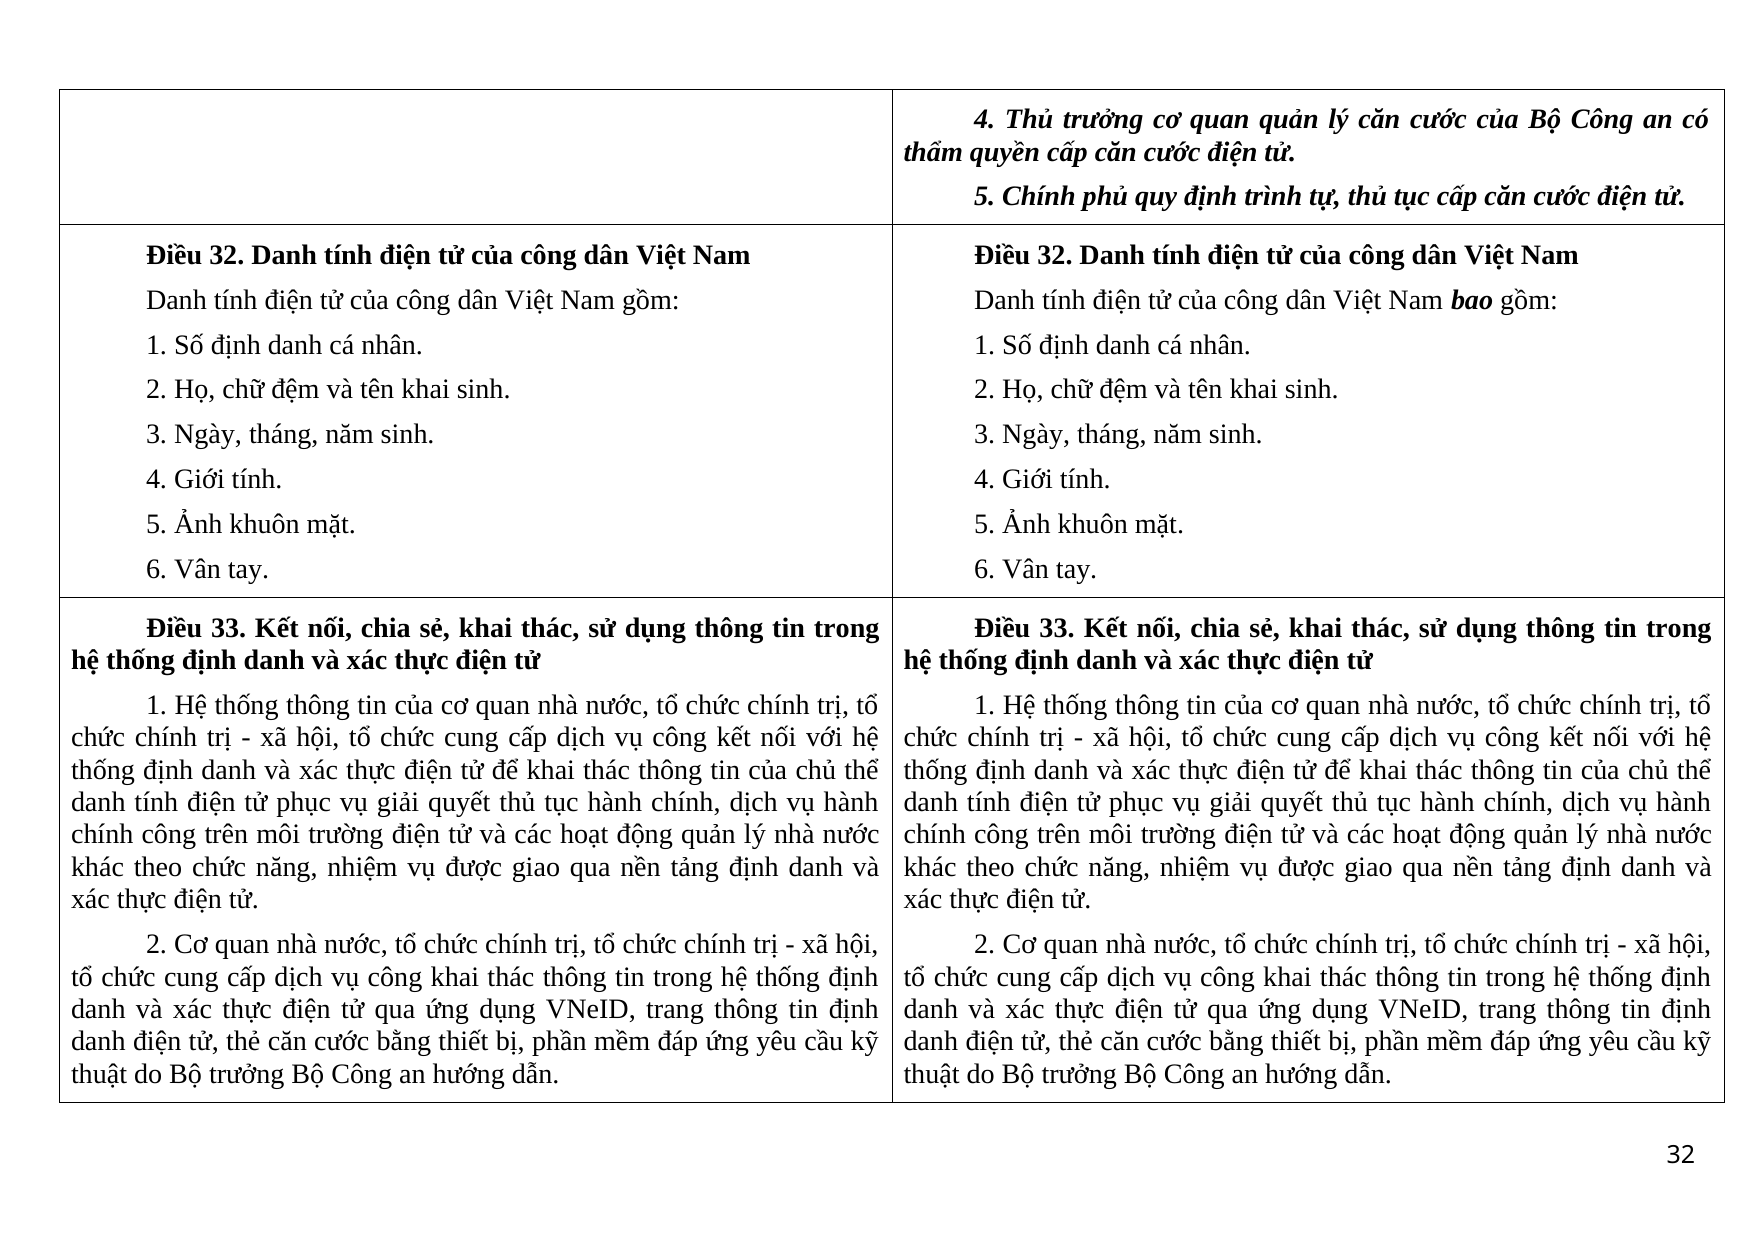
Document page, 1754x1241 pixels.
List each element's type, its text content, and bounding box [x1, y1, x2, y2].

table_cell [893, 598, 1724, 1102]
table_cell Điều 32. Danh tính điện tử của công dân Việt Nam Danh tính điện tử của công dân Việt Nam bao gồm: 1. Số định danh cá nhân. 2. Họ, chữ đệm và tên khai sinh. 3. Ngày, tháng, năm sinh. 4. Giới tính. 5. Ảnh khuôn mặt. 6. Vân tay. [893, 225, 1724, 597]
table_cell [60, 598, 892, 1102]
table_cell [60, 90, 892, 224]
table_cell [893, 90, 1724, 224]
table_cell Điều 32. Danh tính điện tử của công dân Việt Nam Danh tính điện tử của công dân Việt Nam gồm: 1. Số định danh cá nhân. 2. Họ, chữ đệm và tên khai sinh. 3. Ngày, tháng, năm sinh. 4. Giới tính. 5. Ảnh khuôn mặt. 6. Vân tay. [60, 225, 892, 597]
